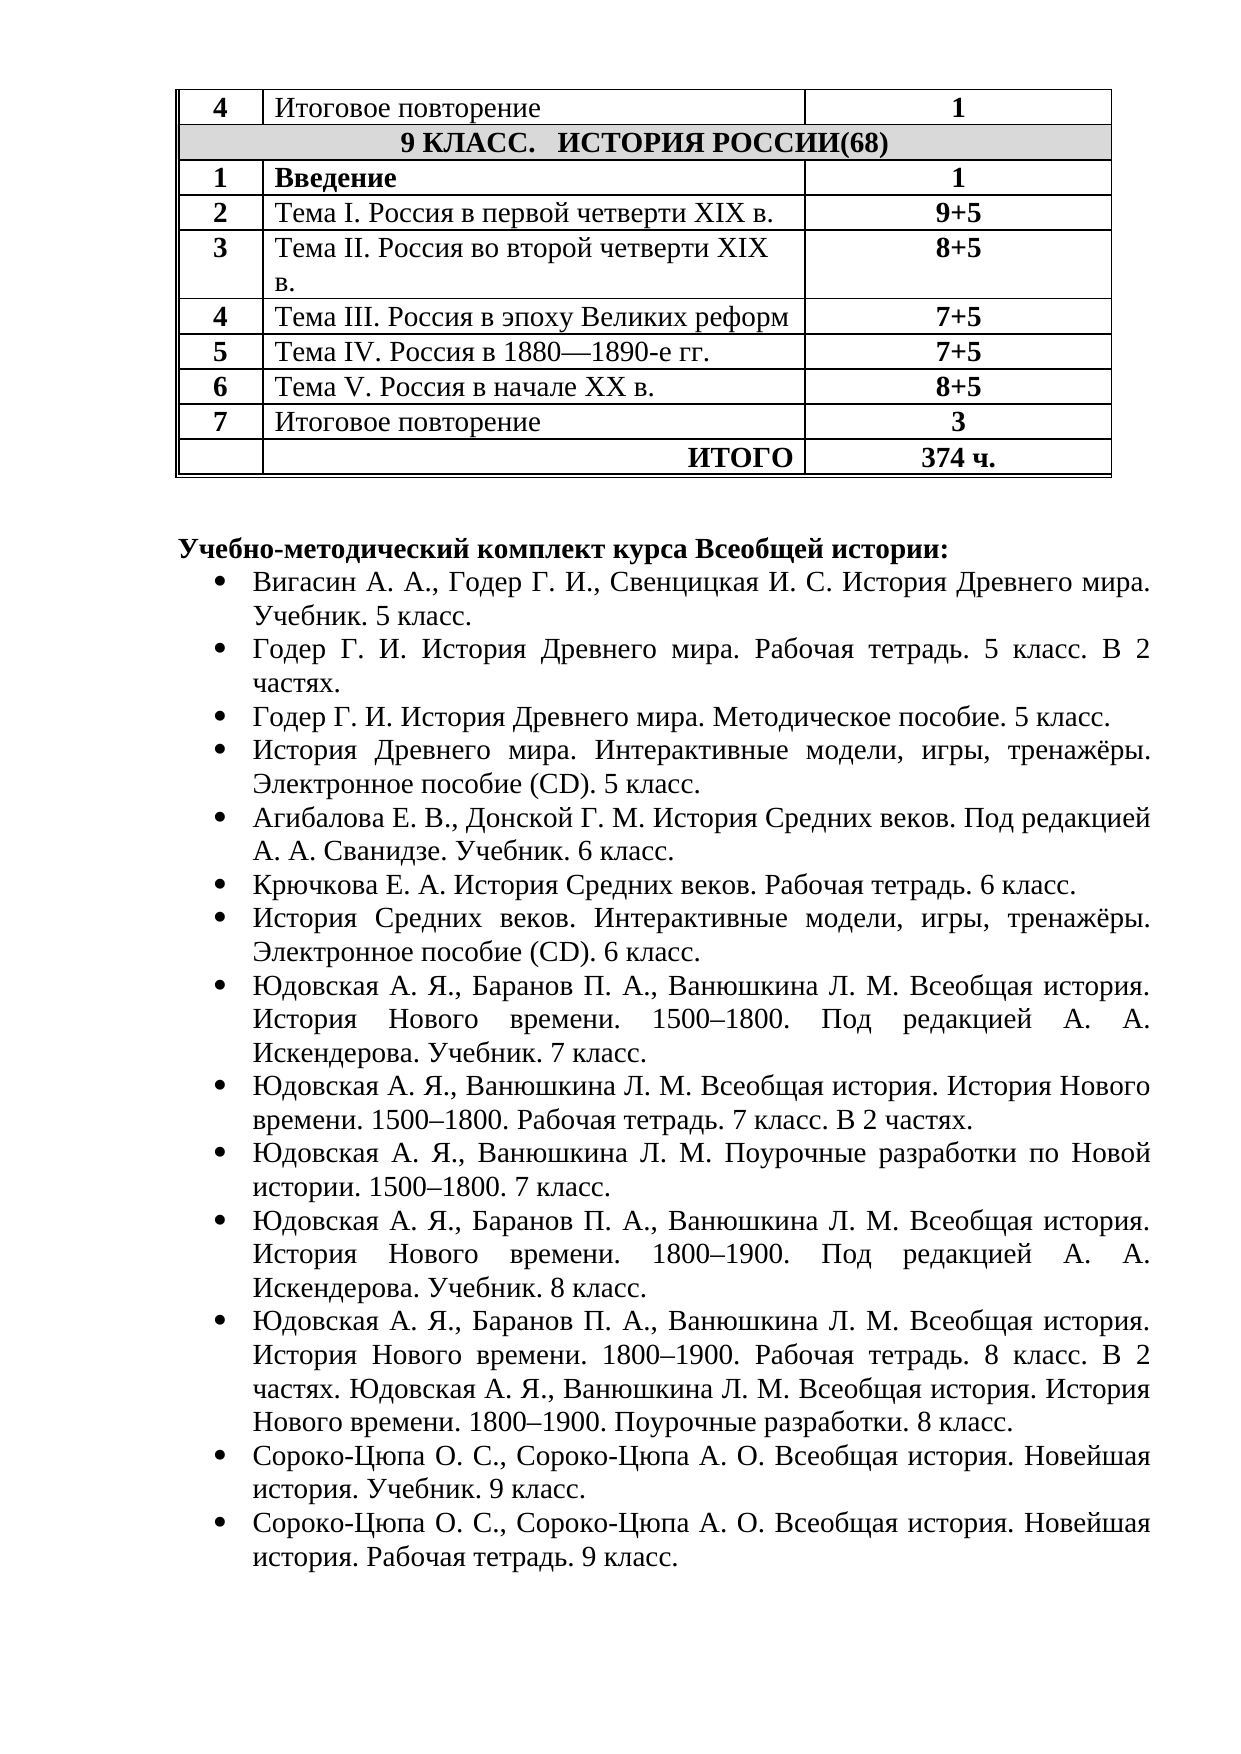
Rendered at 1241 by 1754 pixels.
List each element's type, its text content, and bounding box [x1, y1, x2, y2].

table_cell 2 [180, 196, 262, 229]
table_cell Тема V. Россия в начале XX в. [264, 370, 804, 403]
list История Средних веков. Интерактивные модели, игры, тренажёры. Электронное пособие (CD). 6 класс. [215, 901, 1152, 968]
table_cell ИТОГО [264, 440, 804, 473]
table_cell 3 [806, 405, 1111, 438]
table_cell 1 [806, 90, 1111, 124]
table_cell Введение [264, 161, 804, 194]
table_cell 1 [180, 161, 262, 194]
list Юдовская А. Я., Баранов П. А., Ванюшкина Л. М. Всеобщая история. История Нового времени. 1800–1900. Под редакцией А. А. Искендерова. Учебник. 8 класс. [215, 1203, 1152, 1303]
table_cell Тема II. Россия во второй четверти XIX в. [264, 231, 804, 298]
list Юдовская А. Я., Ванюшкина Л. М. Всеобщая история. История Нового времени. 1500–1800. Рабочая тетрадь. 7 класс. В 2 частях. [215, 1068, 1152, 1136]
table_cell 7+5 [806, 335, 1111, 368]
table_cell 7+5 [806, 299, 1111, 333]
table_cell Тема I. Россия в первой четверти XIX в. [264, 196, 804, 229]
list Сороко-Цюпа О. С., Сороко-Цюпа А. О. Всеобщая история. Новейшая история. Учебник. 9 класс. [215, 1438, 1152, 1505]
list Агибалова Е. В., Донской Г. М. История Средних веков. Под редакцией А. А. Сванидзе. Учебник. 6 класс. [215, 800, 1152, 867]
table_cell 5 [180, 335, 262, 368]
table_cell Тема IV. Россия в 1880—1890-е гг. [264, 335, 804, 368]
table_cell Итоговое повторение [264, 90, 804, 124]
list Сороко-Цюпа О. С., Сороко-Цюпа А. О. Всеобщая история. Новейшая история. Рабочая тетрадь. 9 класс. [215, 1505, 1152, 1572]
table_cell [180, 440, 262, 473]
list История Древнего мира. Интерактивные модели, игры, тренажёры. Электронное пособие (CD). 5 класс. [215, 732, 1152, 800]
table_cell 4 [180, 299, 262, 333]
table_cell 3 [180, 231, 262, 298]
list Юдовская А. Я., Баранов П. А., Ванюшкина Л. М. Всеобщая история. История Нового времени. 1800–1900. Рабочая тетрадь. 8 класс. В 2 частях. Юдовская А. Я., Ванюшкина Л. М. Всеобщая история. История Нового времени. 1800–1900. Поурочные разработки. 8 класс. [215, 1303, 1152, 1438]
list Годер Г. И. История Древнего мира. Методическое пособие. 5 класс. [215, 699, 1152, 732]
table_cell 6 [180, 370, 262, 403]
table_cell 8+5 [806, 370, 1111, 403]
table_cell 7 [180, 405, 262, 438]
table_cell 9 КЛАСС. ИСТОРИЯ РОССИИ(68) [180, 125, 1111, 159]
list Крючкова Е. А. История Средних веков. Рабочая тетрадь. 6 класс. [215, 867, 1152, 901]
table_cell 8+5 [806, 231, 1111, 298]
table_cell 374 ч. [806, 440, 1111, 473]
table_cell 4 [180, 90, 262, 124]
table_cell 9+5 [806, 196, 1111, 229]
table_cell 1 [806, 161, 1111, 194]
list Юдовская А. Я., Ванюшкина Л. М. Поурочные разработки по Новой истории. 1500–1800. 7 класс. [215, 1136, 1152, 1203]
list Учебно-методический комплект курса Всеобщей истории: [177, 531, 1152, 564]
list Вигасин А. А., Годер Г. И., Свенцицкая И. С. История Древнего мира. Учебник. 5 класс. [215, 564, 1152, 632]
table_cell Тема III. Россия в эпоху Великих реформ [264, 299, 804, 333]
table_cell Итоговое повторение [264, 405, 804, 438]
list Годер Г. И. История Древнего мира. Рабочая тетрадь. 5 класс. В 2 частях. [215, 632, 1152, 699]
list Юдовская А. Я., Баранов П. А., Ванюшкина Л. М. Всеобщая история. История Нового времени. 1500–1800. Под редакцией А. А. Искендерова. Учебник. 7 класс. [215, 968, 1152, 1068]
